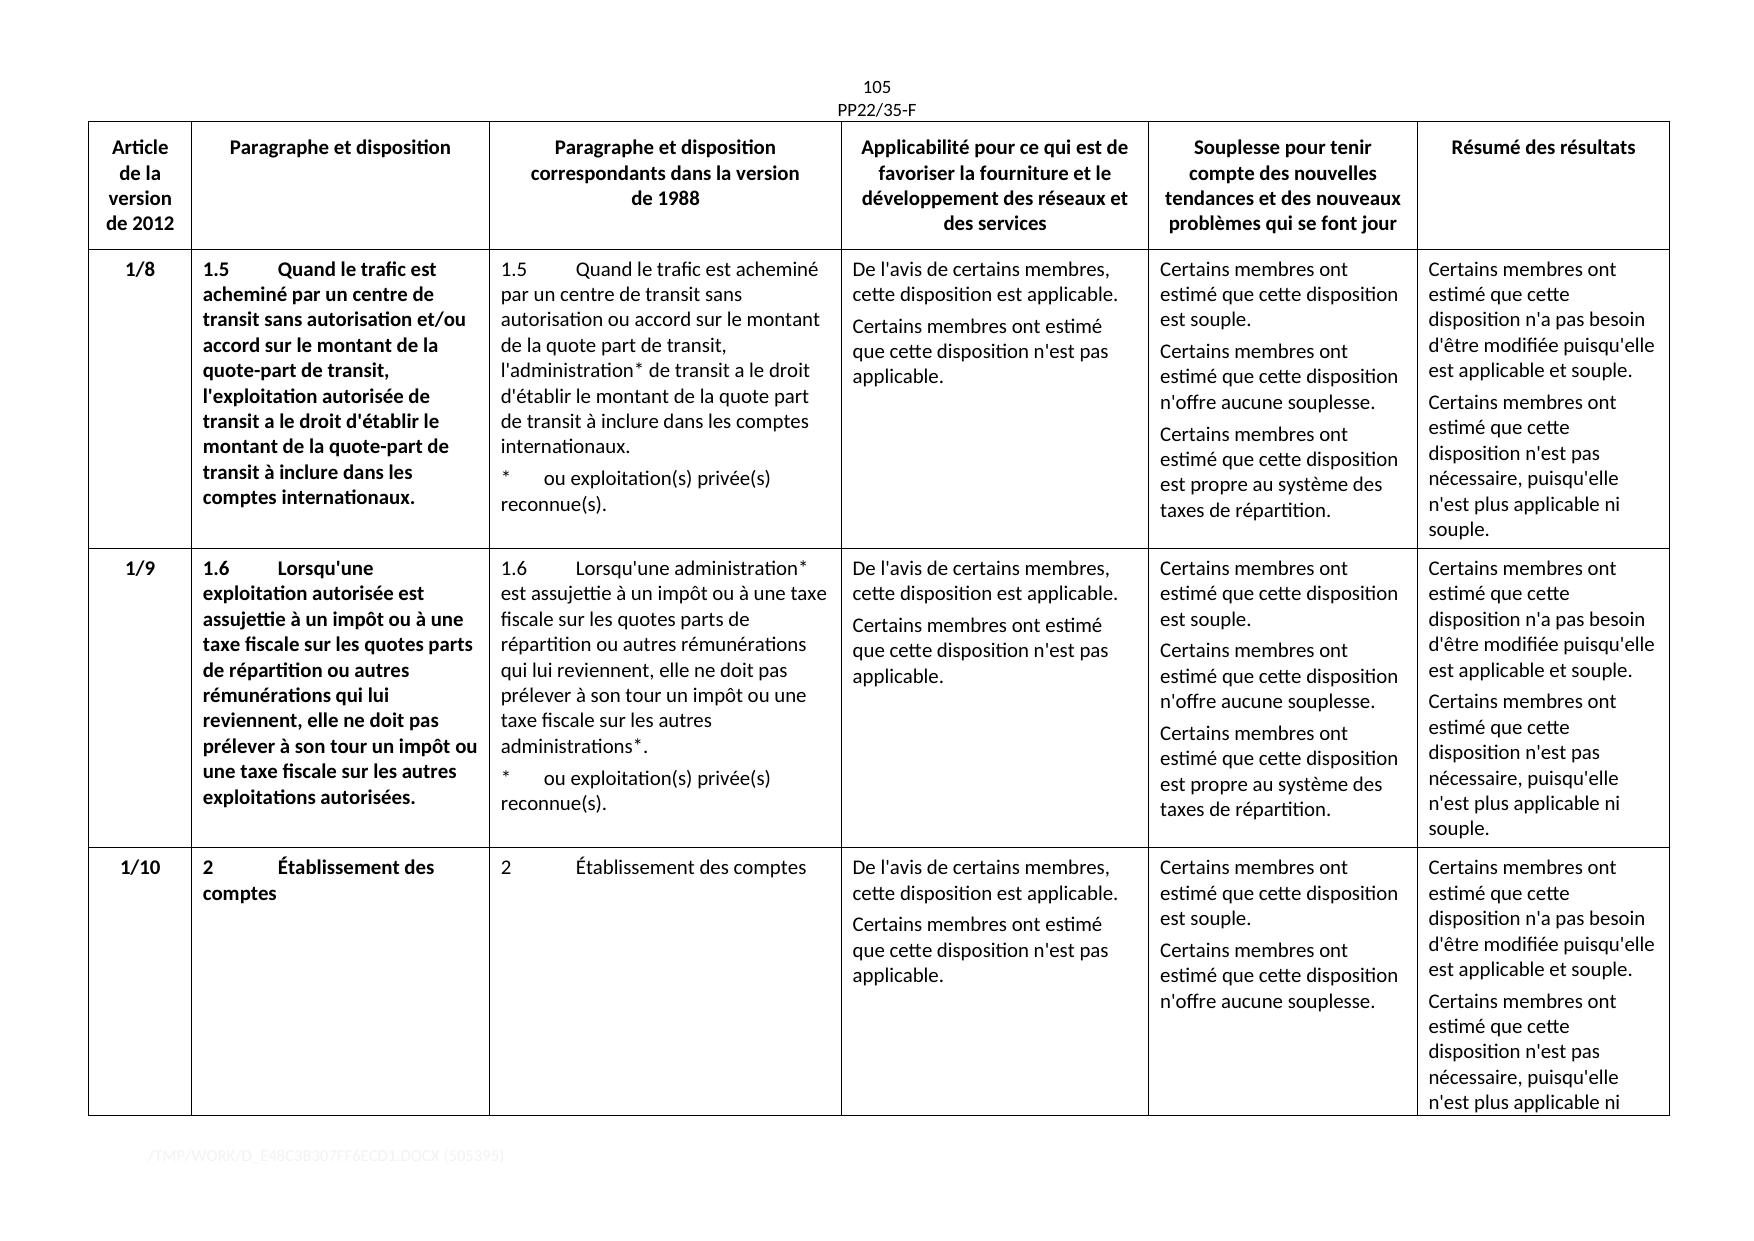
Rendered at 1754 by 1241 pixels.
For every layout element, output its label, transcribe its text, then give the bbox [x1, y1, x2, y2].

table_cell 2 Établissement des comptes [192, 848, 489, 1115]
table_cell 1.5 Quand le trafic est acheminé par un centre de transit sans autorisation ou accord sur le montant de la quote part de transit, l'administration* de transit a le droit d'établir le montant de la quote part de transit à inclure dans les comptes internationaux. * ou exploitation(s) privée(s) reconnue(s). [490, 250, 841, 548]
table_cell 1.5 Quand le trafic est acheminé par un centre de transit sans autorisation et/ou accord sur le montant de la quote-part de transit, l'exploitation autorisée de transit a le droit d'établir le montant de la quote-part de transit à inclure dans les comptes internationaux. [192, 250, 489, 548]
table_cell 1/9 [89, 549, 191, 847]
table_header Paragraphe et disposition correspondants dans la version de 1988 [490, 122, 841, 248]
table_cell 2 Établissement des comptes [490, 848, 841, 1115]
table_cell Certains membres ont estimé que cette disposition est souple. Certains membres ont estimé que cette disposition n'offre aucune souplesse. [1149, 848, 1417, 1115]
table_cell De l'avis de certains membres, cette disposition est applicable. Certains membres ont estimé que cette disposition n'est pas applicable. [842, 848, 1148, 1115]
table_header Paragraphe et disposition [192, 122, 489, 248]
table_cell Certains membres ont estimé que cette disposition n'a pas besoin d'être modifiée puisqu'elle est applicable et souple. Certains membres ont estimé que cette disposition n'est pas nécessaire, puisqu'elle n'est plus applicable ni souple. [1418, 250, 1669, 548]
table_cell 1/8 [89, 250, 191, 548]
table_cell 1/10 [89, 848, 191, 1115]
table_header Résumé des résultats [1418, 122, 1669, 248]
table_cell Certains membres ont estimé que cette disposition n'a pas besoin d'être modifiée puisqu'elle est applicable et souple. Certains membres ont estimé que cette disposition n'est pas nécessaire, puisqu'elle n'est plus applicable ni souple. [1418, 549, 1669, 847]
table_header Applicabilité pour ce qui est de favoriser la fourniture et le développement des réseaux et des services [842, 122, 1148, 248]
table_cell 1.6 Lorsqu'une administration* est assujettie à un impôt ou à une taxe fiscale sur les quotes parts de répartition ou autres rémunérations qui lui reviennent, elle ne doit pas prélever à son tour un impôt ou une taxe fiscale sur les autres administrations*. * ou exploitation(s) privée(s) reconnue(s). [490, 549, 841, 847]
table_cell 1.6 Lorsqu'une exploitation autorisée est assujettie à un impôt ou à une taxe fiscale sur les quotes parts de répartition ou autres rémunérations qui lui reviennent, elle ne doit pas prélever à son tour un impôt ou une taxe fiscale sur les autres exploitations autorisées. [192, 549, 489, 847]
table_cell De l'avis de certains membres, cette disposition est applicable. Certains membres ont estimé que cette disposition n'est pas applicable. [842, 250, 1148, 548]
table_header Article de la version de 2012 [89, 122, 191, 248]
table_header Souplesse pour tenir compte des nouvelles tendances et des nouveaux problèmes qui se font jour [1149, 122, 1417, 248]
table_cell De l'avis de certains membres, cette disposition est applicable. Certains membres ont estimé que cette disposition n'est pas applicable. [842, 549, 1148, 847]
